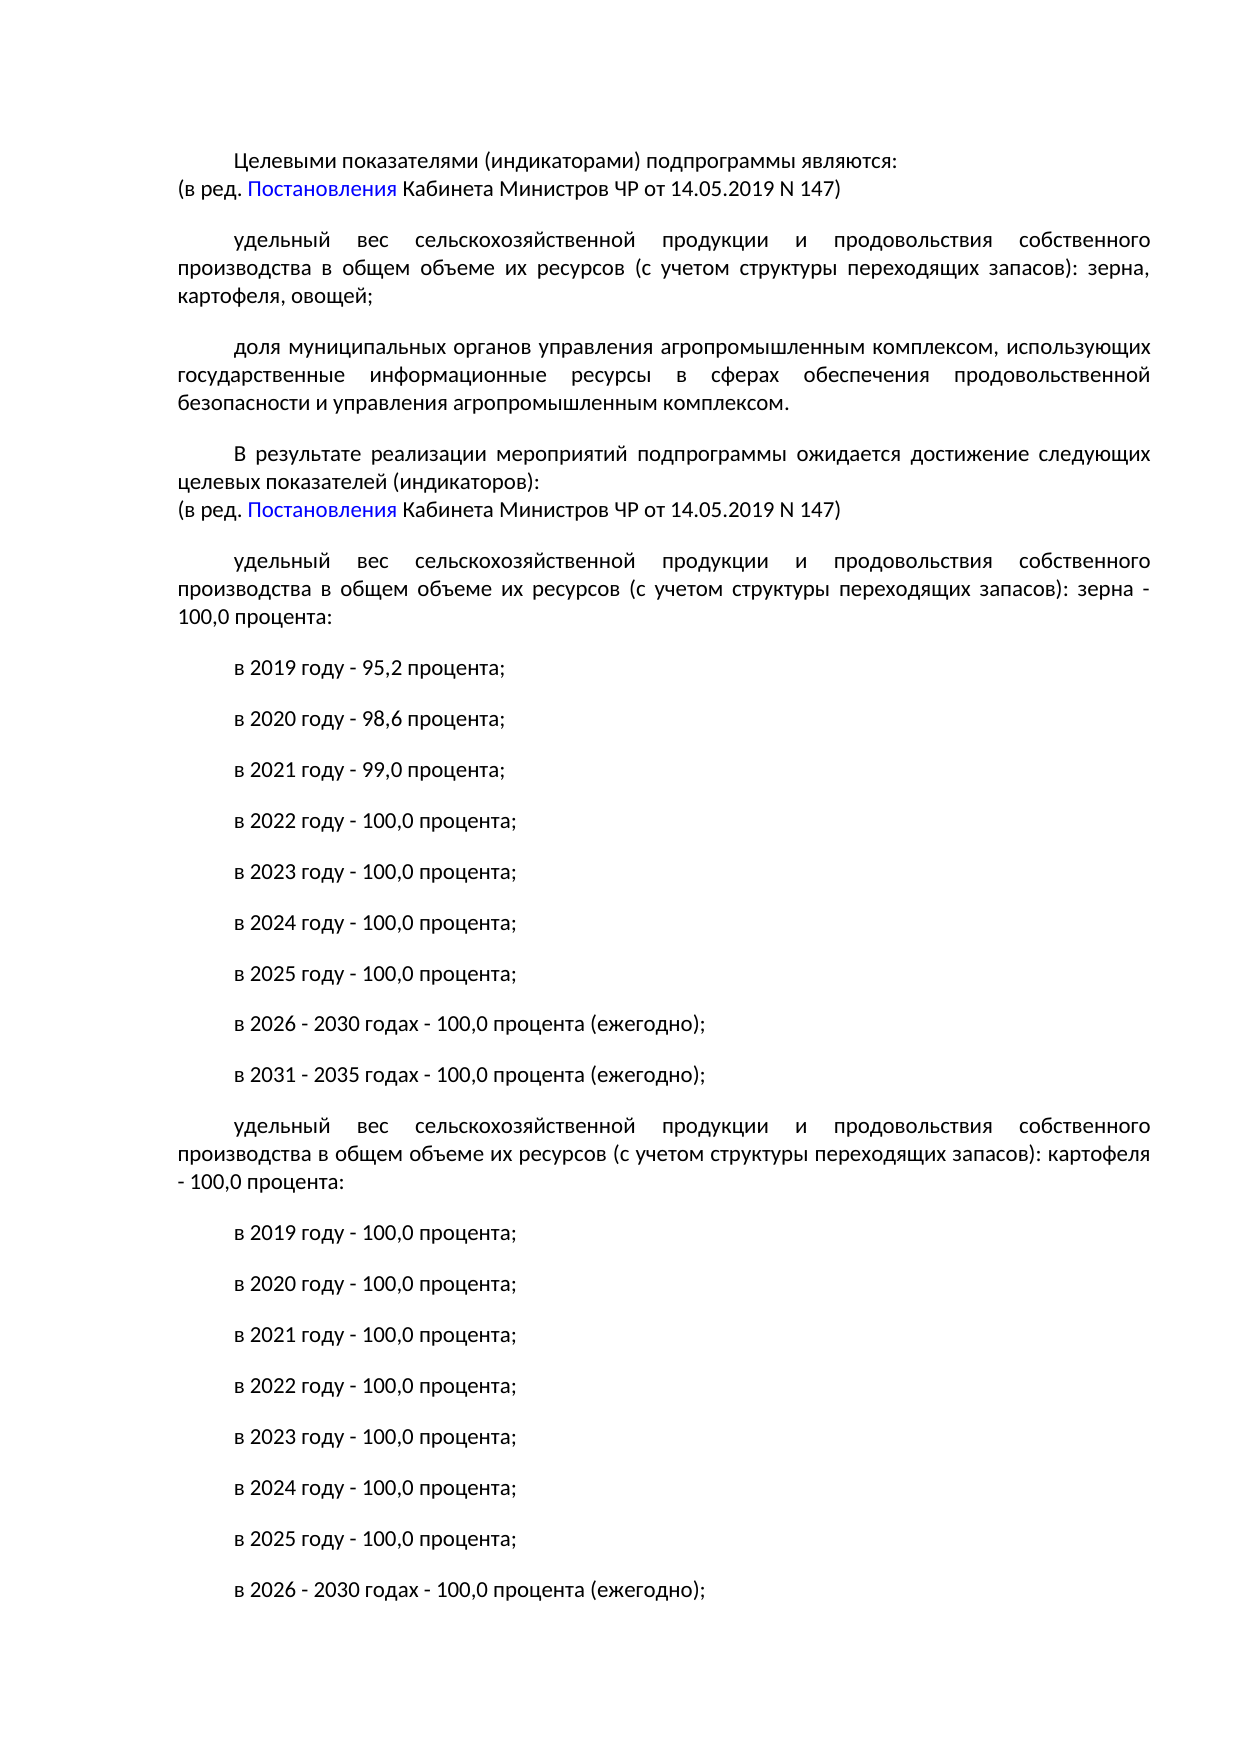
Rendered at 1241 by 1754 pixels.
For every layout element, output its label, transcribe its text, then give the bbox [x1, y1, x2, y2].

text в 2026 - 2030 годах - 100,0 процента (ежегодно); [177, 1575, 1152, 1603]
text в 2023 году - 100,0 процента; [177, 857, 1152, 885]
text в 2022 году - 100,0 процента; [177, 806, 1152, 834]
text в 2021 году - 100,0 процента; [177, 1320, 1152, 1348]
text в 2025 году - 100,0 процента; [177, 1524, 1152, 1552]
text удельный вес сельскохозяйственной продукции и продовольствия собственного производства в общем объеме их ресурсов (с учетом структуры переходящих запасов): зерна - 100,0 процента: [177, 546, 1152, 630]
text в 2022 году - 100,0 процента; [177, 1371, 1152, 1399]
text в 2026 - 2030 годах - 100,0 процента (ежегодно); [177, 1009, 1152, 1038]
text в 2021 году - 99,0 процента; [177, 755, 1152, 783]
text в 2024 году - 100,0 процента; [177, 908, 1152, 936]
text в 2020 году - 100,0 процента; [177, 1269, 1152, 1297]
text В результате реализации мероприятий подпрограммы ожидается достижение следующих целевых показателей (индикаторов): [177, 439, 1152, 495]
text удельный вес сельскохозяйственной продукции и продовольствия собственного производства в общем объеме их ресурсов (с учетом структуры переходящих запасов): зерна, картофеля, овощей; [177, 225, 1152, 309]
text в 2024 году - 100,0 процента; [177, 1473, 1152, 1501]
text в 2031 - 2035 годах - 100,0 процента (ежегодно); [177, 1061, 1152, 1088]
text в 2020 году - 98,6 процента; [177, 704, 1152, 732]
text доля муниципальных органов управления агропромышленным комплексом, использующих государственные информационные ресурсы в сферах обеспечения продовольственной безопасности и управления агропромышленным комплексом. [177, 332, 1152, 416]
text в 2019 году - 100,0 процента; [177, 1218, 1152, 1246]
text в 2019 году - 95,2 процента; [177, 653, 1152, 681]
text (в ред. Постановления Кабинета Министров ЧР от 14.05.2019 N 147) [177, 174, 1152, 202]
text в 2025 году - 100,0 процента; [177, 959, 1152, 987]
text (в ред. Постановления Кабинета Министров ЧР от 14.05.2019 N 147) [177, 495, 1152, 523]
text Целевыми показателями (индикаторами) подпрограммы являются: [177, 146, 1152, 174]
text удельный вес сельскохозяйственной продукции и продовольствия собственного производства в общем объеме их ресурсов (с учетом структуры переходящих запасов): картофеля - 100,0 процента: [177, 1111, 1152, 1196]
text в 2023 году - 100,0 процента; [177, 1422, 1152, 1450]
